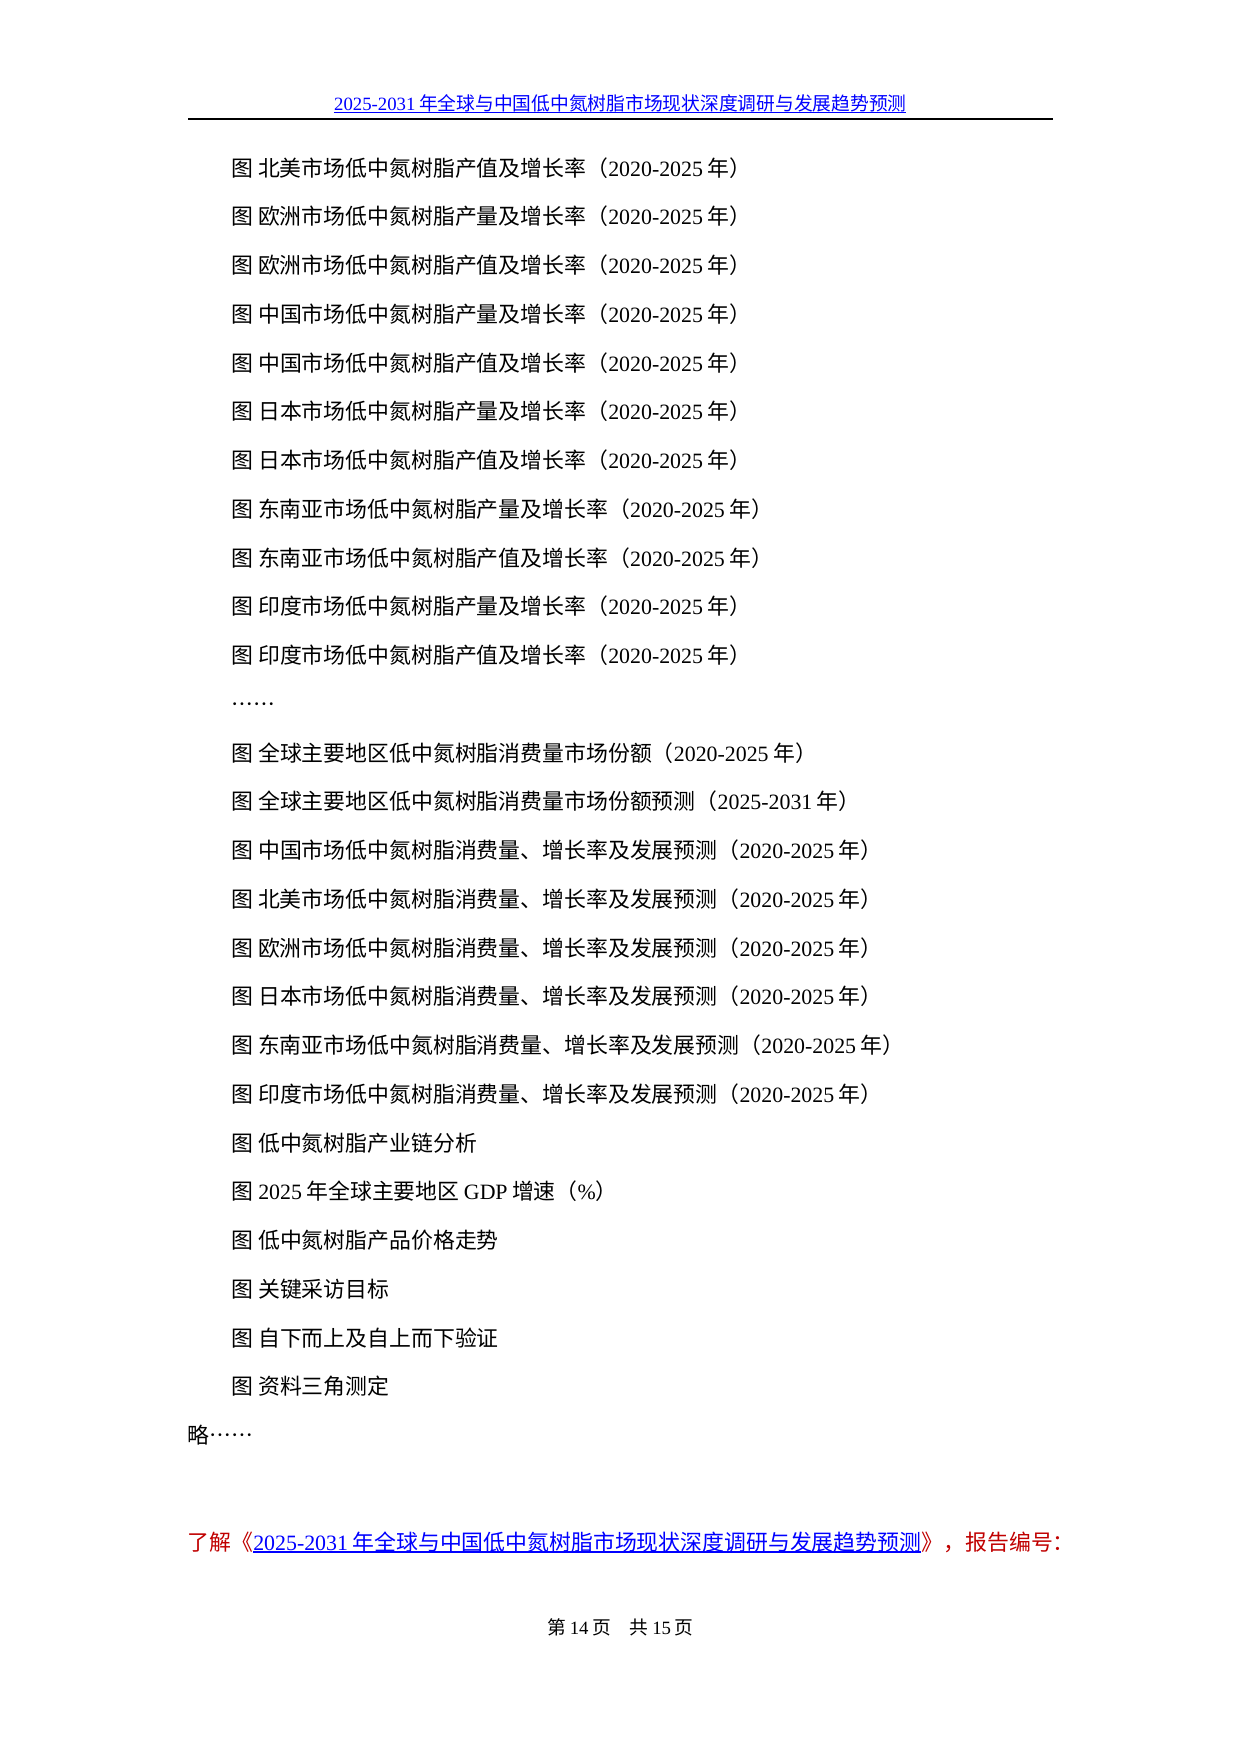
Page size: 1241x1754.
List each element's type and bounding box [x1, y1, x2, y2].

text [187, 1524, 1053, 1557]
text [187, 150, 1053, 1450]
